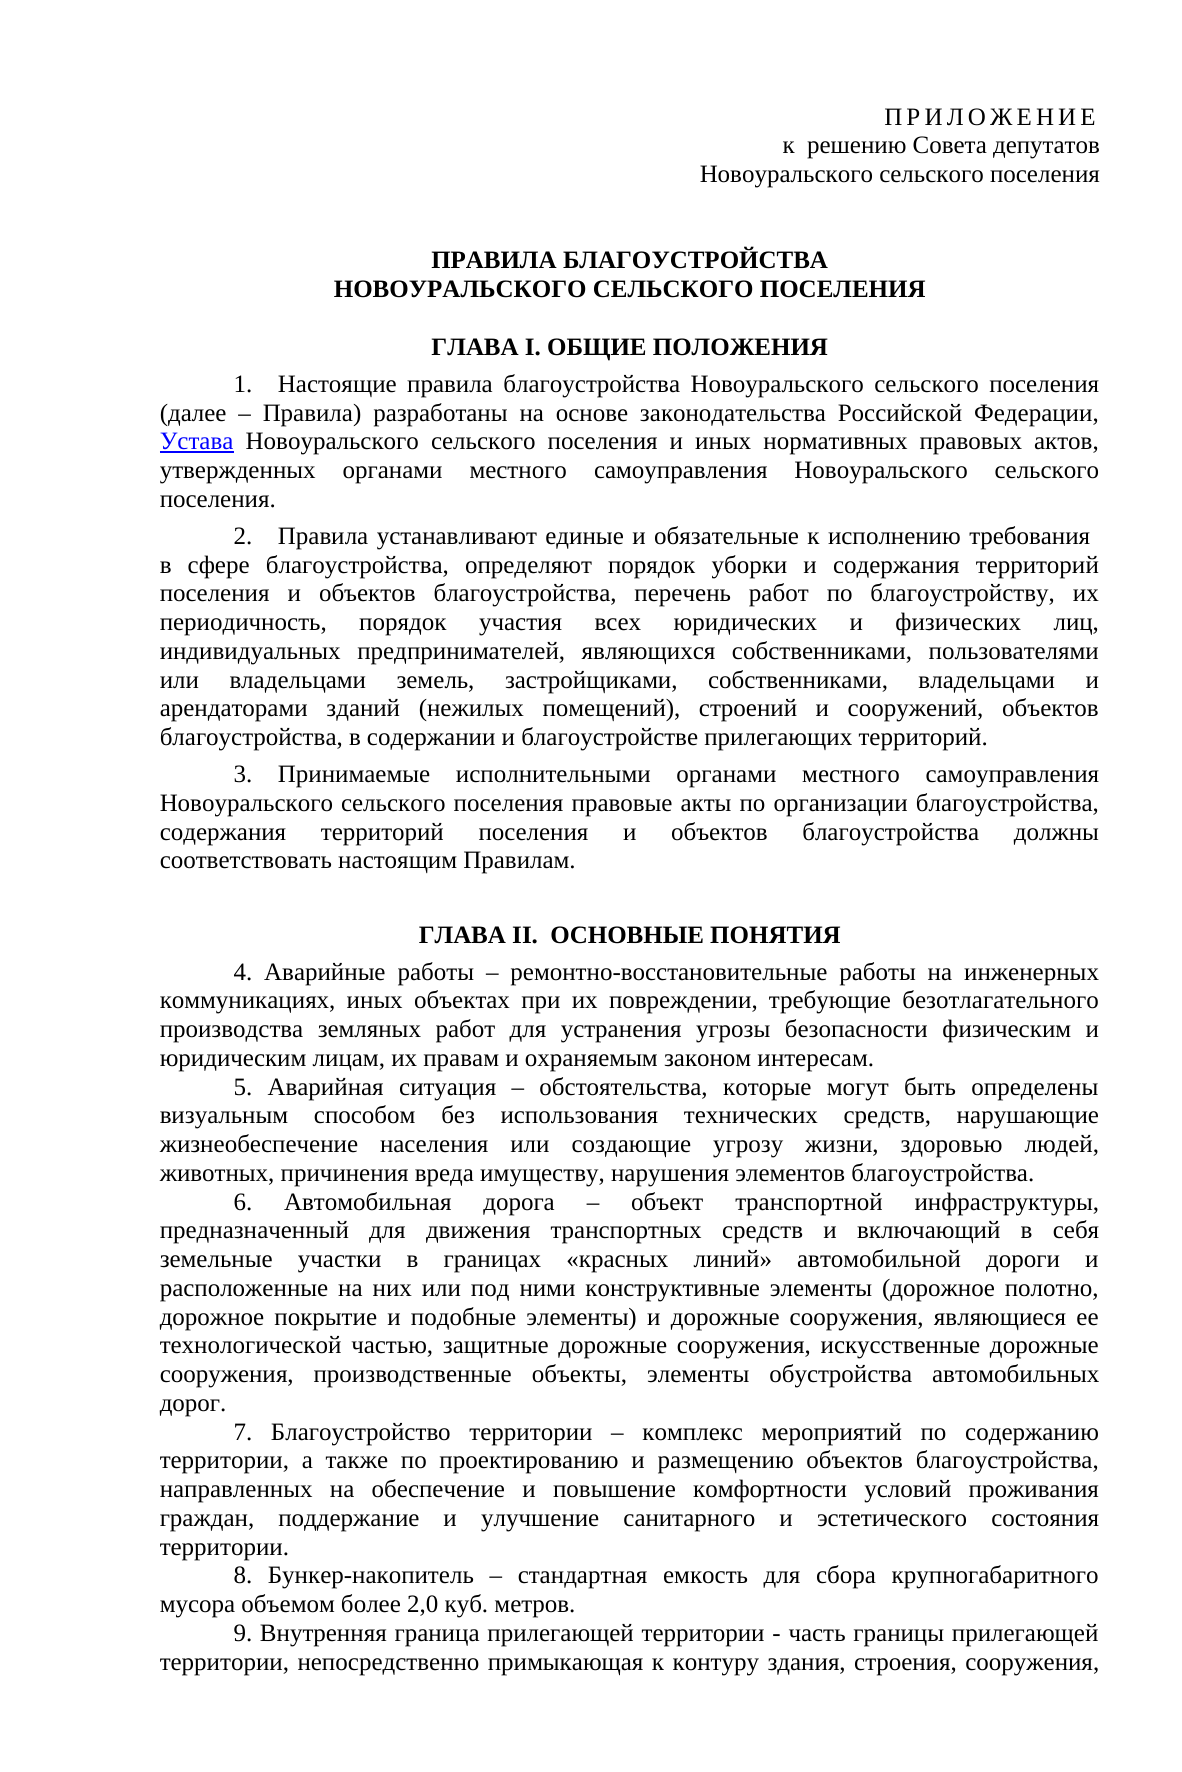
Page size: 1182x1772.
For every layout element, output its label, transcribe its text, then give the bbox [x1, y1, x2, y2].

list 7. Благоустройство территории – комплекс мероприятий по содержанию территории, а также по проектированию и размещению объектов благоустройства, направленных на обеспечение и повышение комфортности условий проживания граждан, поддержание и улучшение санитарного и эстетического состояния территории. [159, 1417, 1100, 1561]
text глава II. Основные понятия [159, 920, 1100, 948]
list 6. Автомобильная дорога – объект транспортной инфраструктуры, предназначенный для движения транспортных средств и включающий в себя земельные участки в границах «красных линий» автомобильной дороги и расположенные на них или под ними конструктивные элементы (дорожное полотно, дорожное покрытие и подобные элементы) и дорожные сооружения, являющиеся ее технологической частью, защитные дорожные сооружения, искусственные дорожные сооружения, производственные объекты, элементы обустройства автомобильных дорог. [159, 1187, 1100, 1417]
list 4. Аварийные работы – ремонтно-восстановительные работы на инженерных коммуникациях, иных объектах при их повреждении, требующие безотлагательного производства земляных работ для устранения угрозы безопасности физическим и юридическим лицам, их правам и охраняемым законом интересам. [159, 957, 1100, 1072]
text Правила благоустройства [159, 246, 1100, 274]
text НОВОУРАЛЬСКОГО СЕЛЬСКОГО ПОСЕЛЕНИЯ [159, 274, 1100, 303]
text Приложение к решению Совета депутатов [159, 102, 1100, 159]
list Принимаемые исполнительными органами местного самоуправления Новоуральского сельского поселения правовые акты по организации благоустройства, содержания территорий поселения и объектов благоустройства должны соответствовать настоящим Правилам. [159, 759, 1100, 874]
list Правила устанавливают единые и обязательные к исполнению требования в сфере благоустройства, определяют порядок уборки и содержания территорий поселения и объектов благоустройства, перечень работ по благоустройству, их периодичность, порядок участия всех юридических и физических лиц, индивидуальных предпринимателей, являющихся собственниками, пользователями или владельцами земель, застройщиками, собственниками, владельцами и арендаторами зданий (нежилых помещений), строений и сооружений, объектов благоустройства, в содержании и благоустройстве прилегающих территорий. [159, 521, 1100, 751]
list Настоящие правила благоустройства Новоуральского сельского поселения (далее – Правила) разработаны на основе законодательства Российской Федерации, Устава Новоуральского сельского поселения и иных нормативных правовых актов, утвержденных органами местного самоуправления Новоуральского сельского поселения. [159, 369, 1100, 513]
list 5. Аварийная ситуация – обстоятельства, которые могут быть определены визуальным способом без использования технических средств, нарушающие жизнеобеспечение населения или создающие угрозу жизни, здоровью людей, животных, причинения вреда имуществу, нарушения элементов благоустройства. [159, 1072, 1100, 1187]
list 8. Бункер-накопитель – стандартная емкость для сбора крупногабаритного мусора объемом более 2,0 куб. метров. [159, 1561, 1100, 1618]
text глава i. Общие положения [159, 332, 1100, 361]
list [159, 1618, 1100, 1676]
text Новоуральского сельского поселения [159, 159, 1100, 188]
